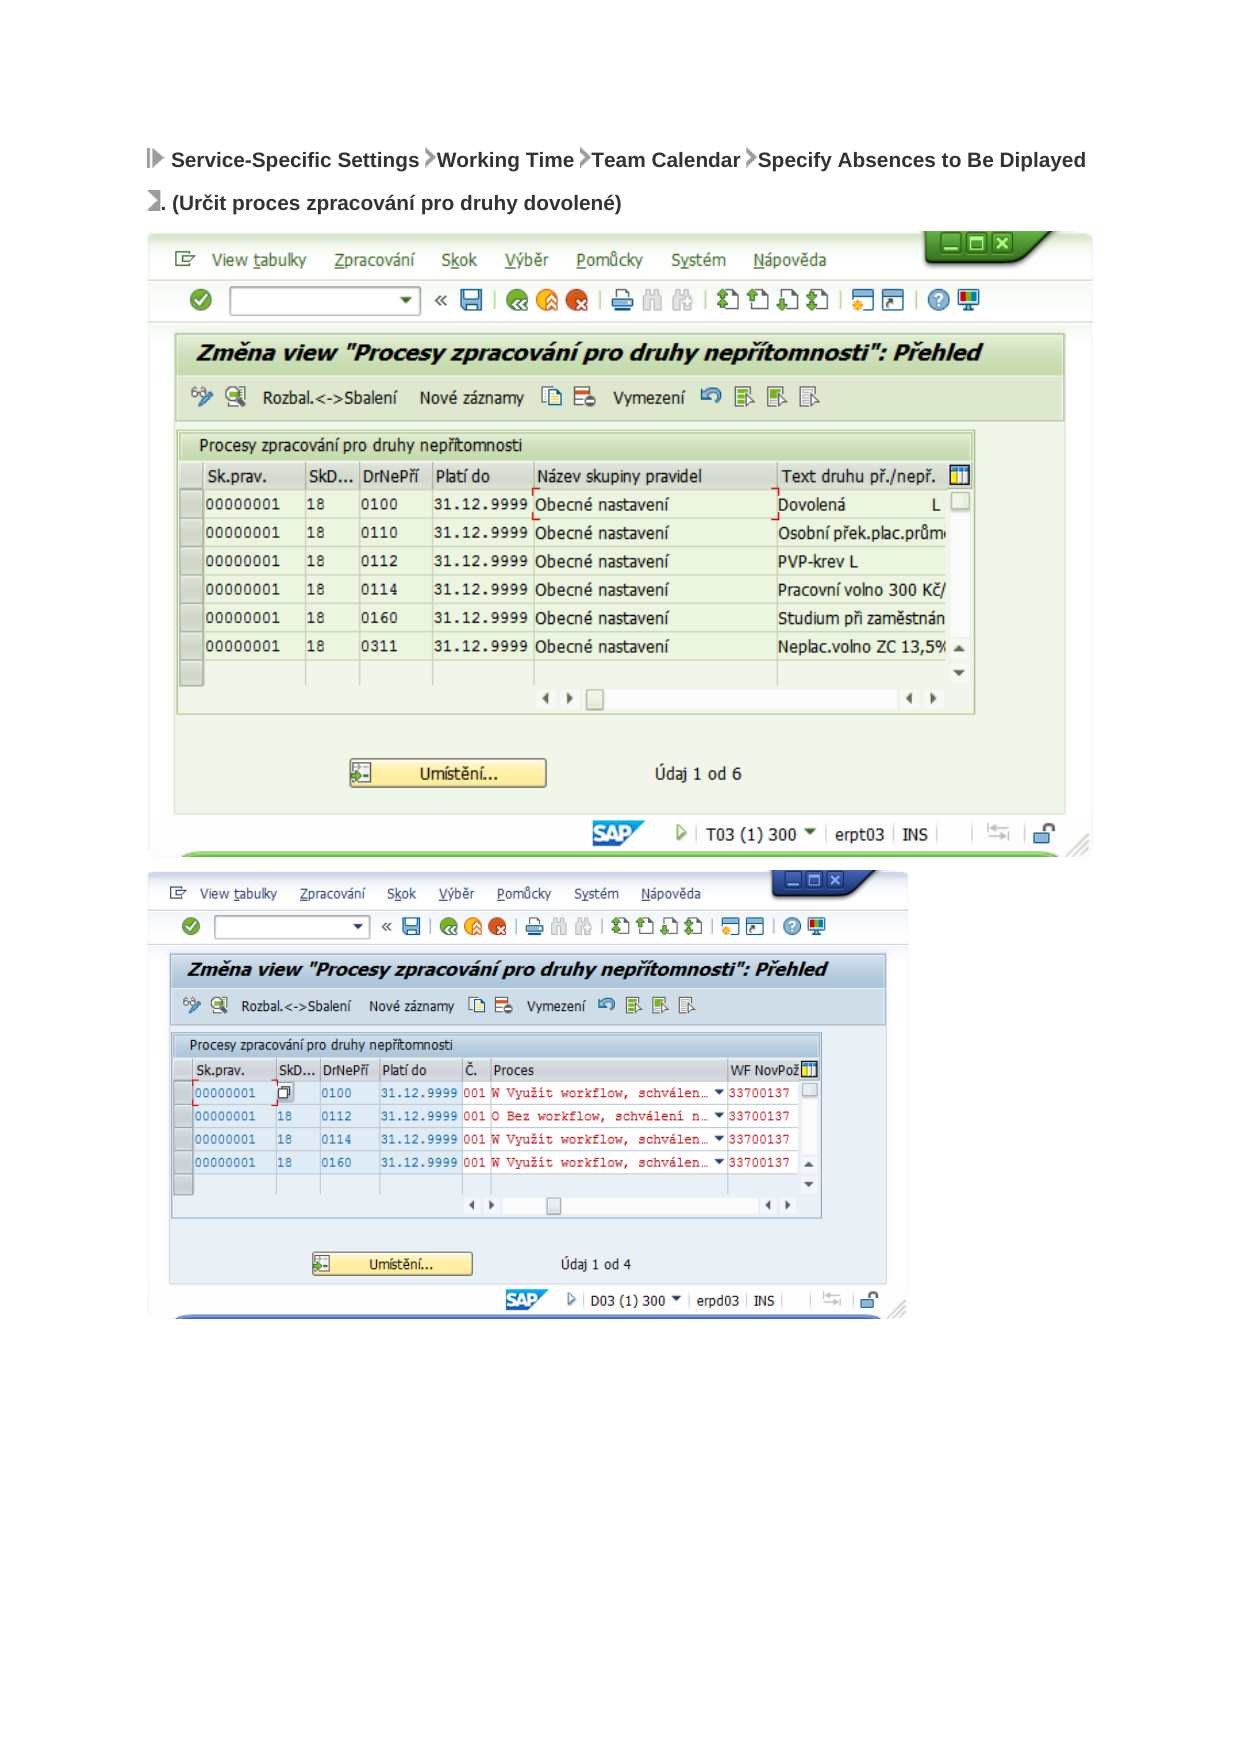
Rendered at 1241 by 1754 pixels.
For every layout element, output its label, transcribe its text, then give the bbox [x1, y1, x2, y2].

picture [147, 870, 909, 1319]
picture [580, 147, 592, 168]
picture [147, 190, 161, 211]
picture [746, 147, 758, 168]
text Service-Specific Settings Working Time Team Calendar Specify Absences to Be Diplayed . (Určit proces zpracování pro druhy dovolené) [148, 148, 1093, 219]
picture [147, 231, 1093, 857]
picture [425, 147, 437, 168]
picture [147, 148, 165, 168]
